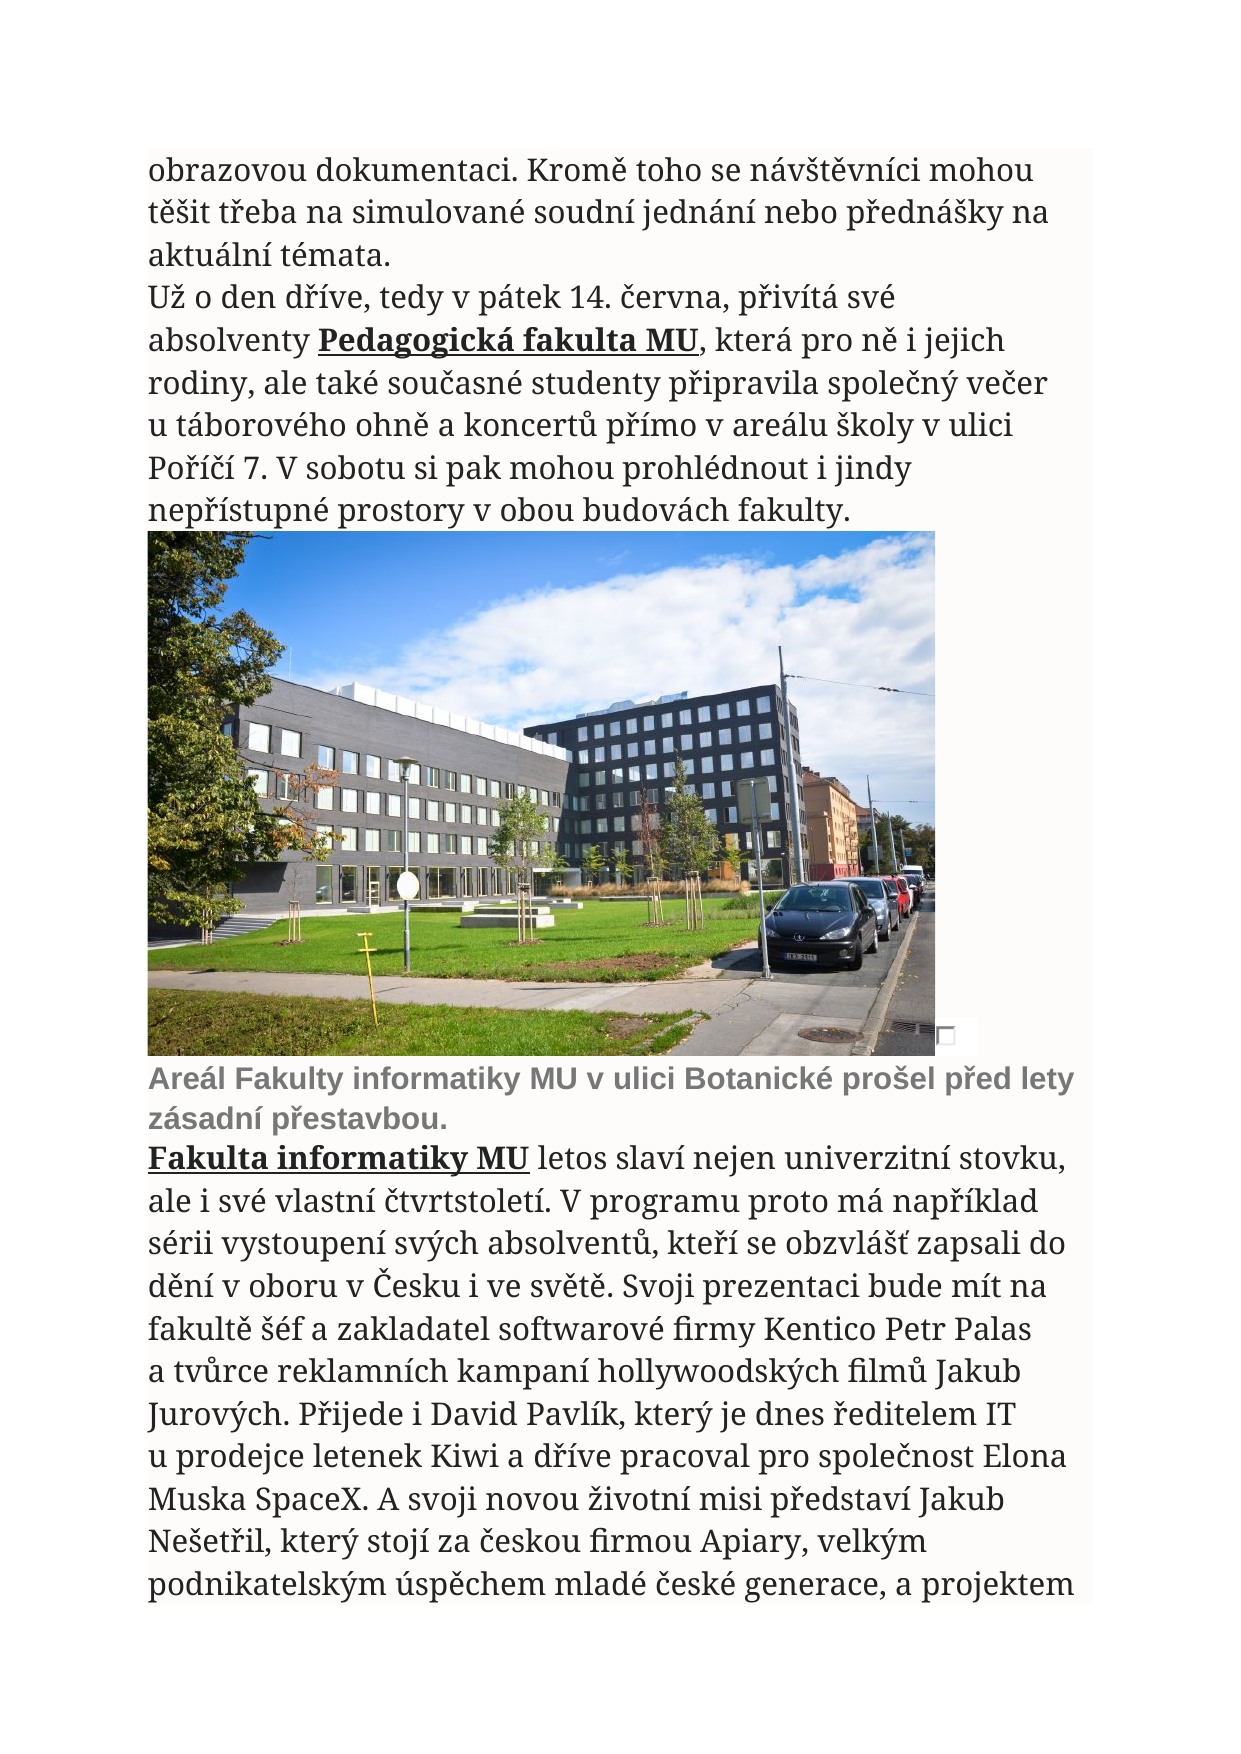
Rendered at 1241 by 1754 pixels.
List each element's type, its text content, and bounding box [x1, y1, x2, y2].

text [148, 148, 1093, 275]
picture [147, 531, 935, 1056]
text Areál Fakulty informatiky MU v ulici Botanické prošel před lety zásadní přestavbou. [148, 1056, 1093, 1136]
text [148, 1136, 1093, 1605]
text Už o den dříve, tedy v pátek 14. června, přivítá své absolventy Pedagogická fakulta MU, která pro ně i jejich rodiny, ale také současné studenty připravila společný večer u táborového ohně a koncertů přímo v areálu školy v ulici Poříčí 7. V sobotu si pak mohou prohlédnout i jindy nepřístupné prostory v obou budovách fakulty. [148, 275, 1093, 531]
